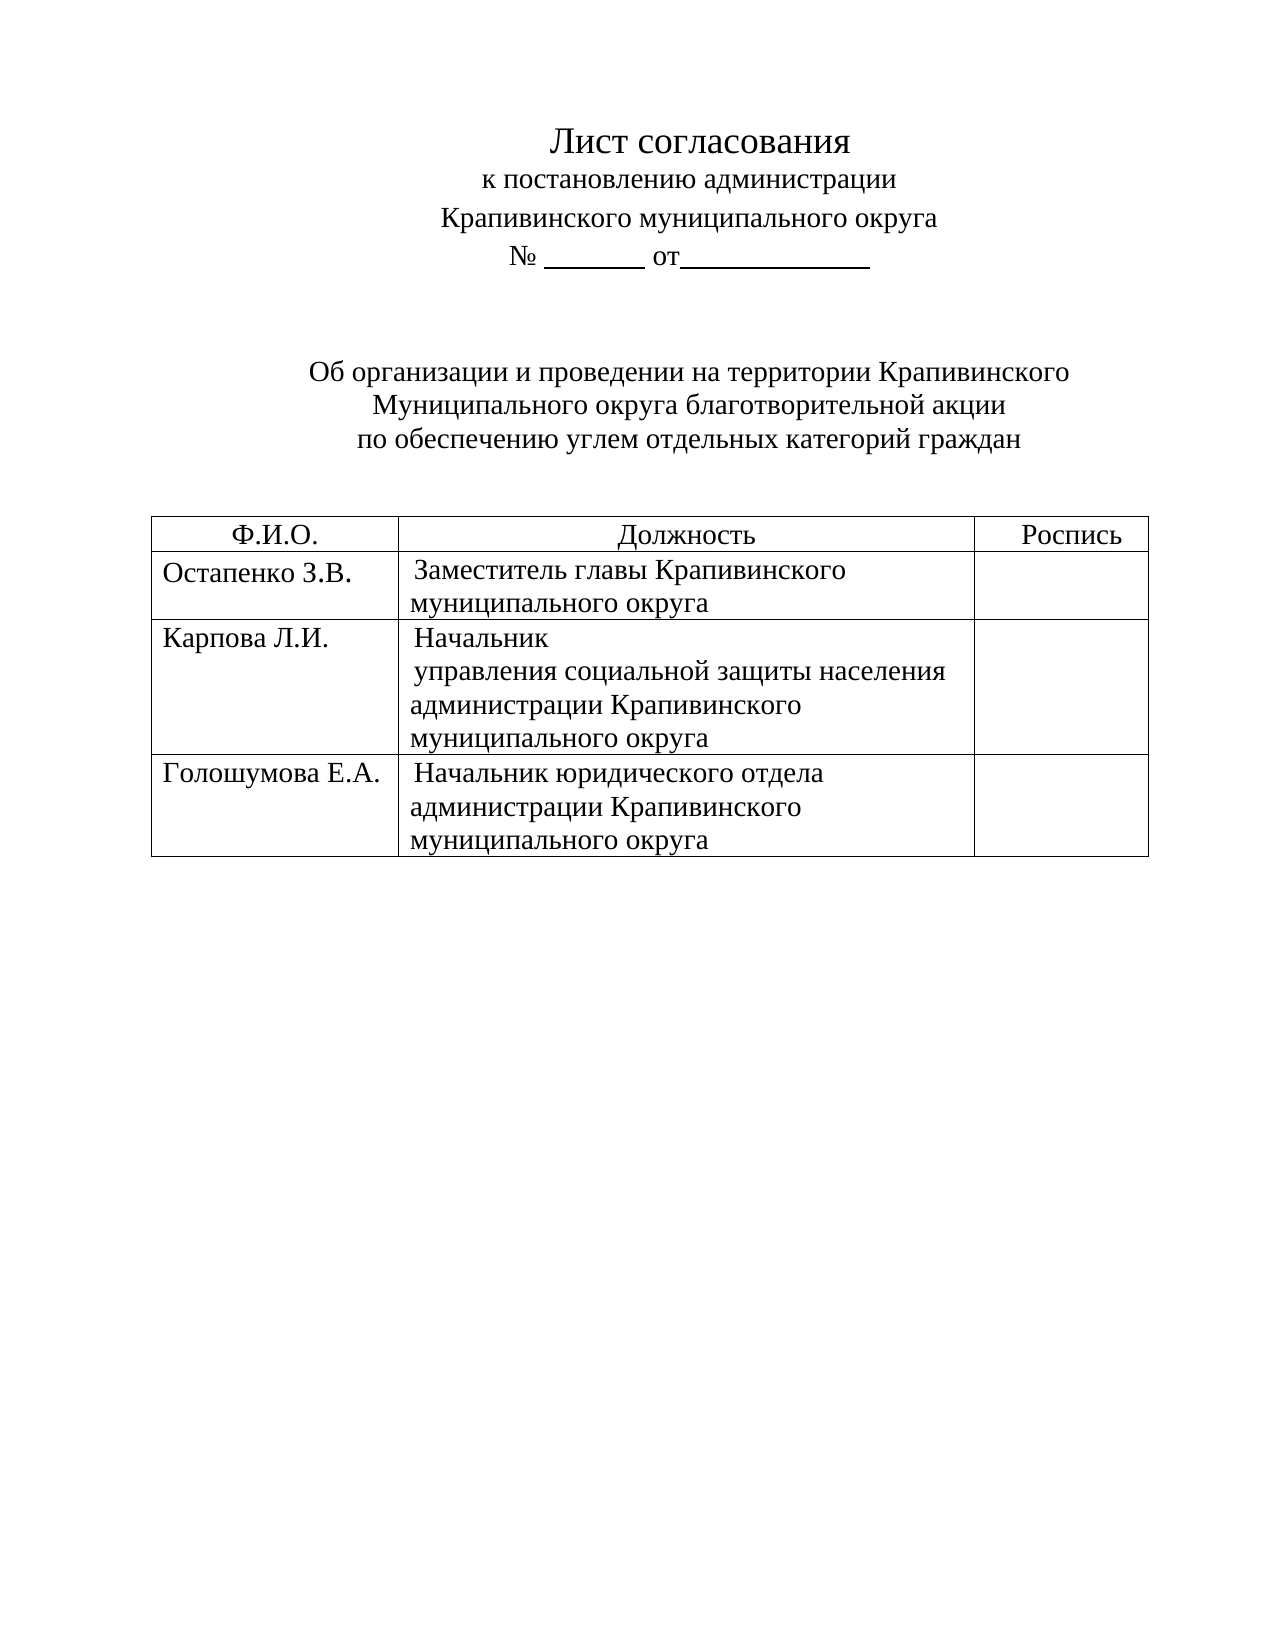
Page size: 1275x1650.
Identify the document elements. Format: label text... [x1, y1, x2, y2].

table_header Должность [399, 517, 974, 551]
text Лист согласования [162, 118, 1127, 161]
text Муниципального округа благотворительной акции [162, 387, 1127, 421]
table_cell Голошумова Е.А. [152, 755, 398, 856]
text Крапивинского муниципального округа [162, 200, 1127, 233]
text № от [162, 238, 1127, 272]
table_header Роспись [975, 517, 1148, 551]
table_cell [975, 552, 1148, 619]
text к постановлению администрации [162, 161, 1127, 195]
text Об организации и проведении на территории Крапивинского [162, 354, 1127, 387]
table_cell [975, 620, 1148, 754]
table_header Ф.И.О. [152, 517, 398, 551]
table_cell Карпова Л.И. [152, 620, 398, 754]
table_cell Начальник юридического отдела администрации Крапивинского муниципального округа [399, 755, 974, 856]
text по обеспечению углем отдельных категорий граждан [162, 421, 1127, 454]
table_cell [975, 755, 1148, 856]
table_cell Заместитель главы Крапивинского муниципального округа [399, 552, 974, 619]
table_cell Остапенко З.В. [152, 552, 398, 619]
table_cell Начальник управления социальной защиты населения администрации Крапивинского муниципального округа [399, 620, 974, 754]
